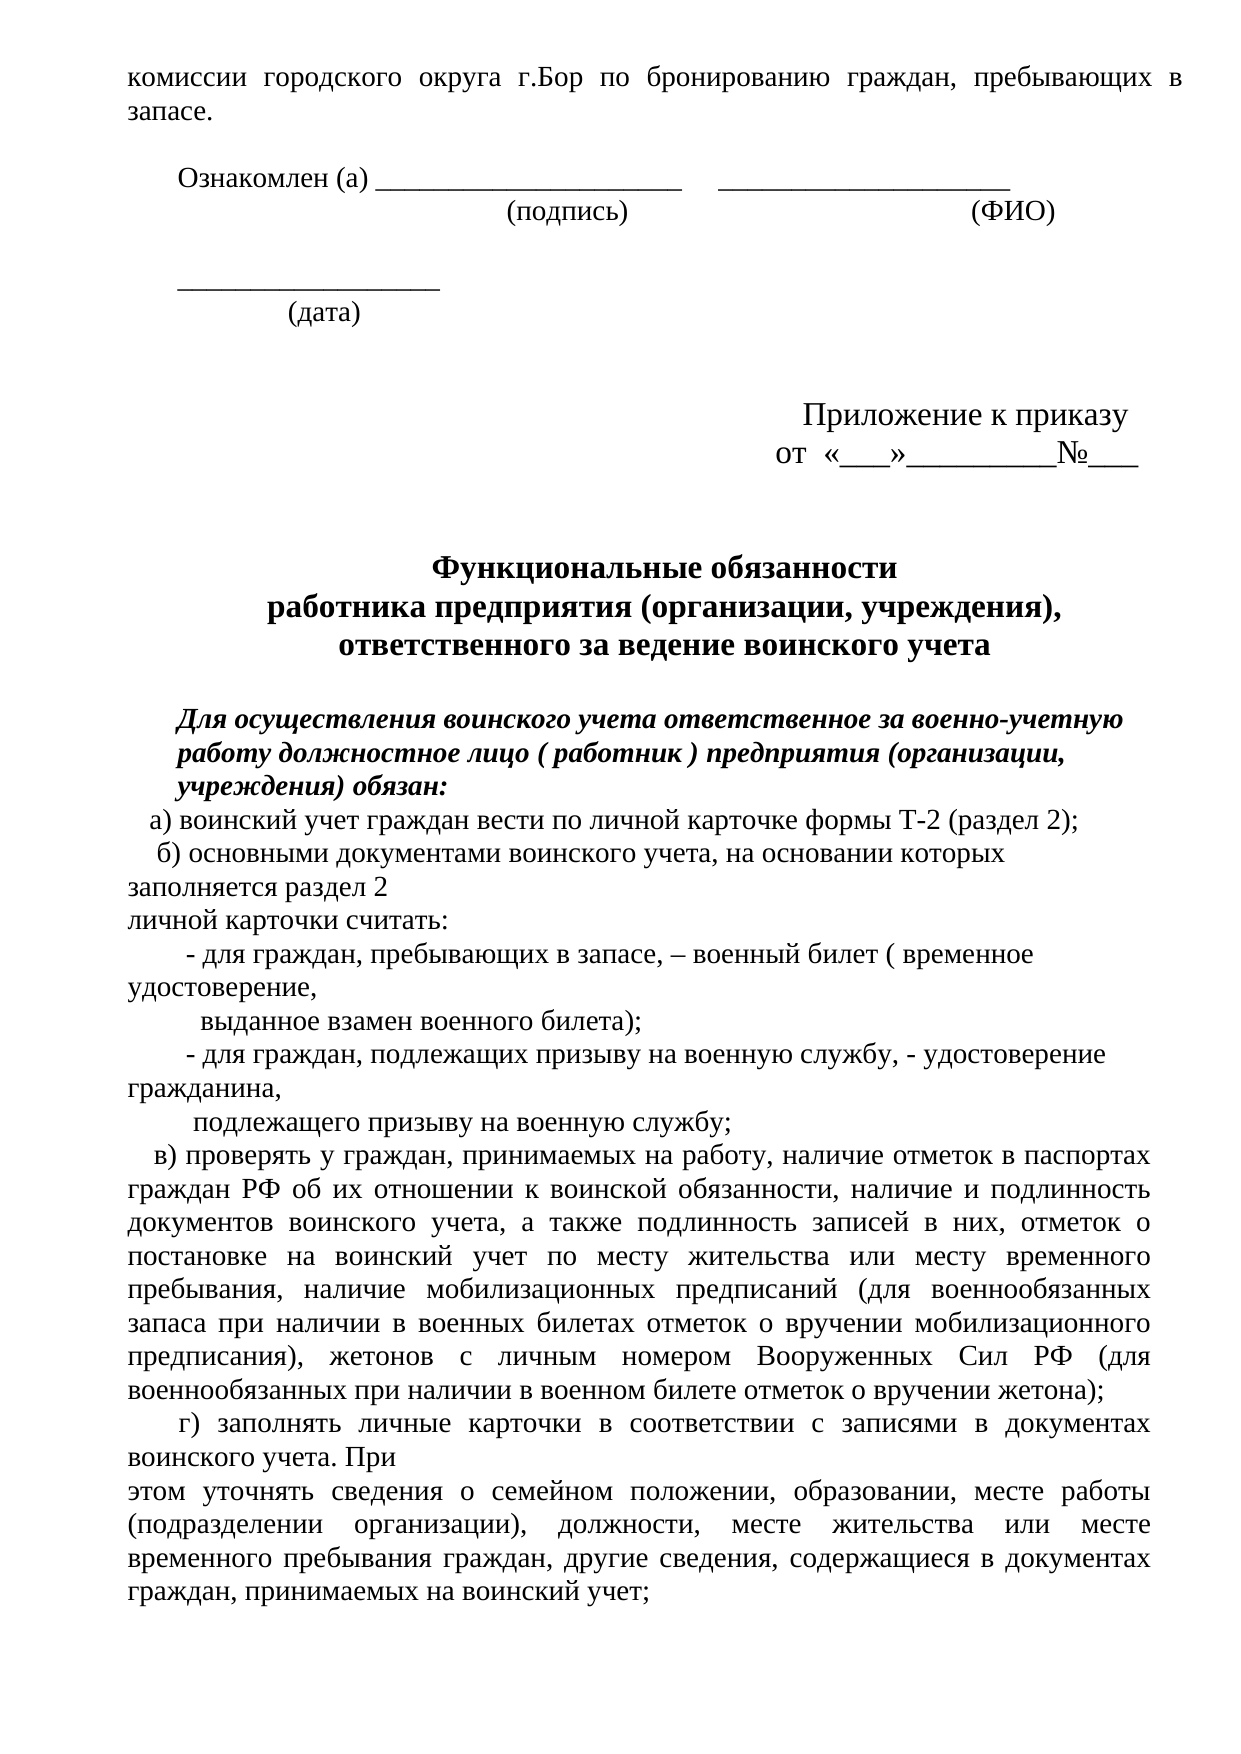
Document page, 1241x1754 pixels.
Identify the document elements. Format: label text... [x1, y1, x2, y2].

text этом уточнять сведения о семейном положении, образовании, месте работы (подразделении организации), должности, месте жительства или месте временного пребывания граждан, другие сведения, содержащиеся в документах граждан, принимаемых на воинский учет; [127, 1473, 1152, 1607]
text личной карточки считать: [127, 902, 1152, 936]
text в) проверять у граждан, принимаемых на работу, наличие отметок в паспортах граждан РФ об их отношении к воинской обязанности, наличие и подлинность документов воинского учета, а также подлинность записей в них, отметок о постановке на воинский учет по месту жительства или месту временного пребывания, наличие мобилизационных предписаний (для военнообязанных запаса при наличии в военных билетах отметок о вручении мобилизационного предписания), жетонов с личным номером Вооруженных Сил РФ (для военнообязанных при наличии в военном билете отметок о вручении жетона); [127, 1137, 1152, 1406]
text работника предприятия (организации, учреждения), ответственного за ведение воинского учета [177, 586, 1152, 663]
text выданное взамен военного билета); [127, 1003, 1152, 1037]
text (подпись) (ФИО) [127, 193, 1184, 227]
text (дата) [127, 294, 1184, 327]
text г) заполнять личные карточки в соответствии с записями в документах воинского учета. При [127, 1406, 1152, 1473]
text подлежащего призыву на военную службу; [127, 1104, 1152, 1137]
text __________________ [177, 260, 1184, 294]
text Функциональные обязанности [177, 548, 1152, 586]
text а) воинский учет граждан вести по личной карточке формы Т-2 (раздел 2); [127, 802, 1152, 835]
text - для граждан, подлежащих призыву на военную службу, - удостоверение гражданина, [127, 1037, 1152, 1104]
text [127, 59, 1183, 126]
text Для осуществления воинского учета ответственное за военно-учетную работу должностное лицо ( работник ) предприятия (организации, учреждения) обязан: [177, 701, 1152, 802]
text Приложение к приказу [177, 394, 1152, 433]
text - для граждан, пребывающих в запасе, – военный билет ( временное удостоверение, [127, 936, 1152, 1003]
text Ознакомлен (а) _____________________ ____________________ [177, 160, 1184, 193]
text б) основными документами воинского учета, на основании которых заполняется раздел 2 [127, 835, 1152, 902]
text от «___»_________№___ [758, 433, 1152, 471]
